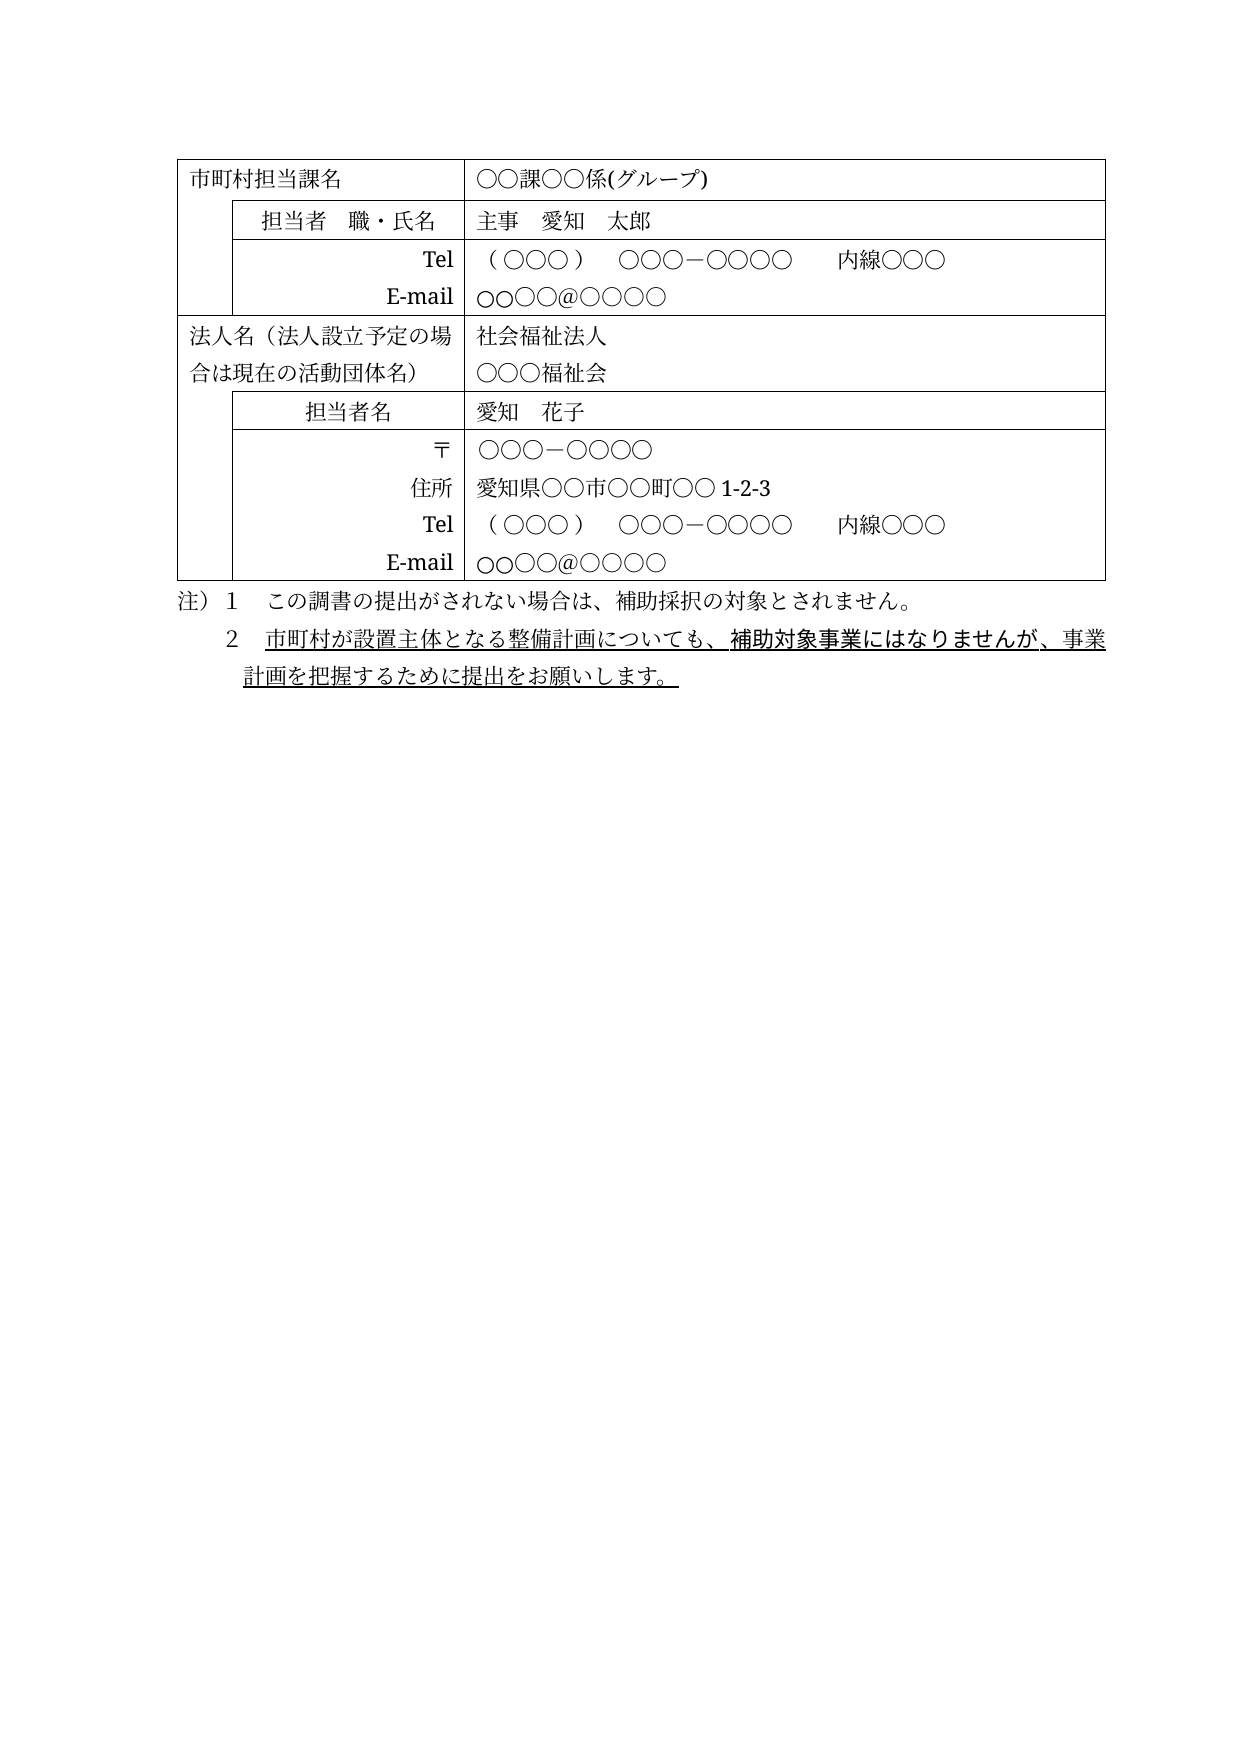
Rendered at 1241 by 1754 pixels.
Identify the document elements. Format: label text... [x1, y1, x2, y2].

text ２ 市町村が設置主体となる整備計画についても、補助対象事業にはなりませんが、事業計画を把握するために提出をお願いします。 [221, 619, 1106, 694]
table_cell Tel E-mail [233, 240, 464, 315]
text 注）１ この調書の提出がされない場合は、補助採択の対象とされません。 [177, 581, 1106, 619]
table_cell 愛知 花子 [465, 392, 1105, 429]
table_cell [178, 391, 232, 580]
table_cell 担当者名 [233, 392, 464, 429]
table_header 市町村担当課名 [178, 160, 464, 200]
table_cell [178, 200, 232, 315]
table_header 〇〇課〇〇係(グループ) [465, 160, 1105, 200]
table_cell 法人名（法人設立予定の場合は現在の活動団体名） [178, 316, 464, 391]
table_cell 〇〇〇－〇〇〇〇 愛知県〇〇市〇〇町〇〇1-2-3 （ 〇〇〇 ） 〇〇〇－〇〇〇〇 内線〇〇〇 ○○〇〇＠○○○○ [465, 430, 1105, 580]
table_cell 担当者 職・氏名 [233, 201, 464, 239]
table_cell 社会福祉法人 〇〇〇福祉会 [465, 316, 1105, 391]
table_cell 〒 住所 Tel E-mail [233, 430, 464, 580]
table_cell （ 〇〇〇 ） 〇〇〇－〇〇〇〇 内線〇〇〇 ○○〇〇＠○○○○ [465, 240, 1105, 315]
table_cell 主事 愛知 太郎 [465, 201, 1105, 239]
